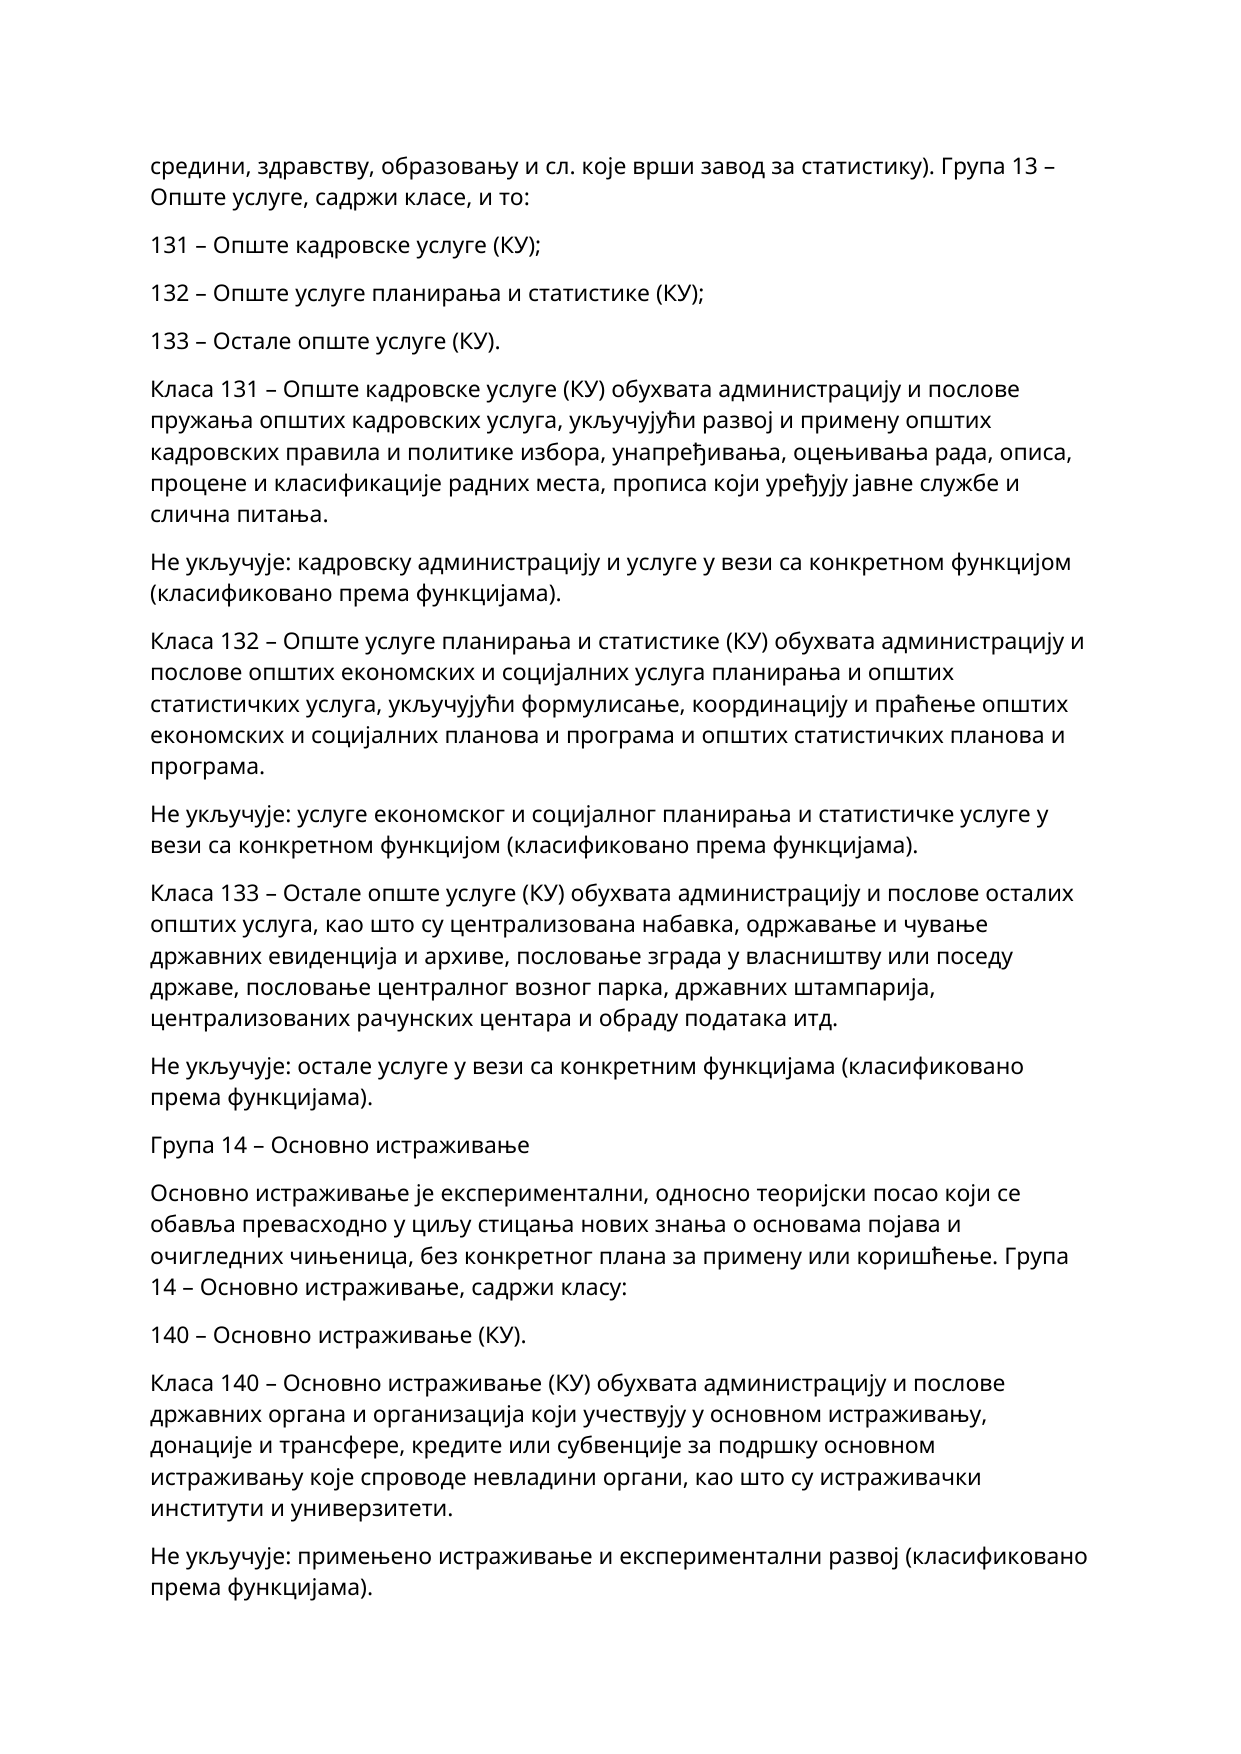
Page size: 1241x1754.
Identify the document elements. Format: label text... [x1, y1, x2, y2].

text Класа 140 – Основно истраживање (КУ) обухвата администрацију и послове државних органа и организација који учествују у основном истраживању, донације и трансфере, кредите или субвенције за подршку основном истраживању које спроводе невладини органи, као што су истраживачки институти и универзитети. [150, 1367, 1090, 1523]
text Не укључује: кадровску администрацију и услуге у вези са конкретном функцијом (класификовано према функцијама). [150, 546, 1090, 608]
text 132 – Опште услуге планирања и статистике (КУ); [150, 277, 1090, 308]
text Класа 133 – Остале опште услуге (КУ) обухвата администрацију и послове осталих општих услуга, као што су централизована набавка, одржавање и чување државних евиденција и архиве, пословање зграда у власништву или поседу државе, пословање централног возног парка, државних штампарија, централизованих рачунских центара и обраду података итд. [150, 877, 1090, 1033]
text Не укључује: услуге економског и социјалног планирања и статистичке услуге у вези са конкретном функцијом (класификовано према функцијама). [150, 798, 1090, 860]
text Не укључује: примењено истраживање и експериментални развој (класификовано према функцијама). [150, 1539, 1090, 1602]
text 133 – Остале опште услуге (КУ). [150, 325, 1090, 356]
text 131 – Опште кадровске услуге (КУ); [150, 229, 1090, 260]
text 140 – Основно истраживање (КУ). [150, 1319, 1090, 1350]
text Група 14 – Основно истраживање [150, 1129, 1090, 1160]
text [150, 150, 1090, 212]
text Класа 131 – Опште кадровске услуге (КУ) обухвата администрацију и послове пружања општих кадровских услуга, укључујући развој и примену општих кадровских правила и политике избора, унапређивања, оцењивања рада, описа, процене и класификације радних места, прописа који уређују јавне службе и слична питања. [150, 373, 1090, 529]
text Класа 132 – Опште услуге планирања и статистике (КУ) обухвата администрацију и послове општих економских и социјалних услуга планирања и општих статистичких услуга, укључујући формулисање, координацију и праћење општих економских и социјалних планова и програма и општих статистичких планова и програма. [150, 625, 1090, 781]
text Не укључује: остале услуге у вези са конкретним функцијама (класификовано према функцијама). [150, 1050, 1090, 1112]
text Основно истраживање је експериментални, односно теоријски посао који се обавља превасходно у циљу стицања нових знања о основама појава и очигледних чињеница, без конкретног плана за примену или коришћење. Група 14 – Основно истраживање, садржи класу: [150, 1177, 1090, 1302]
